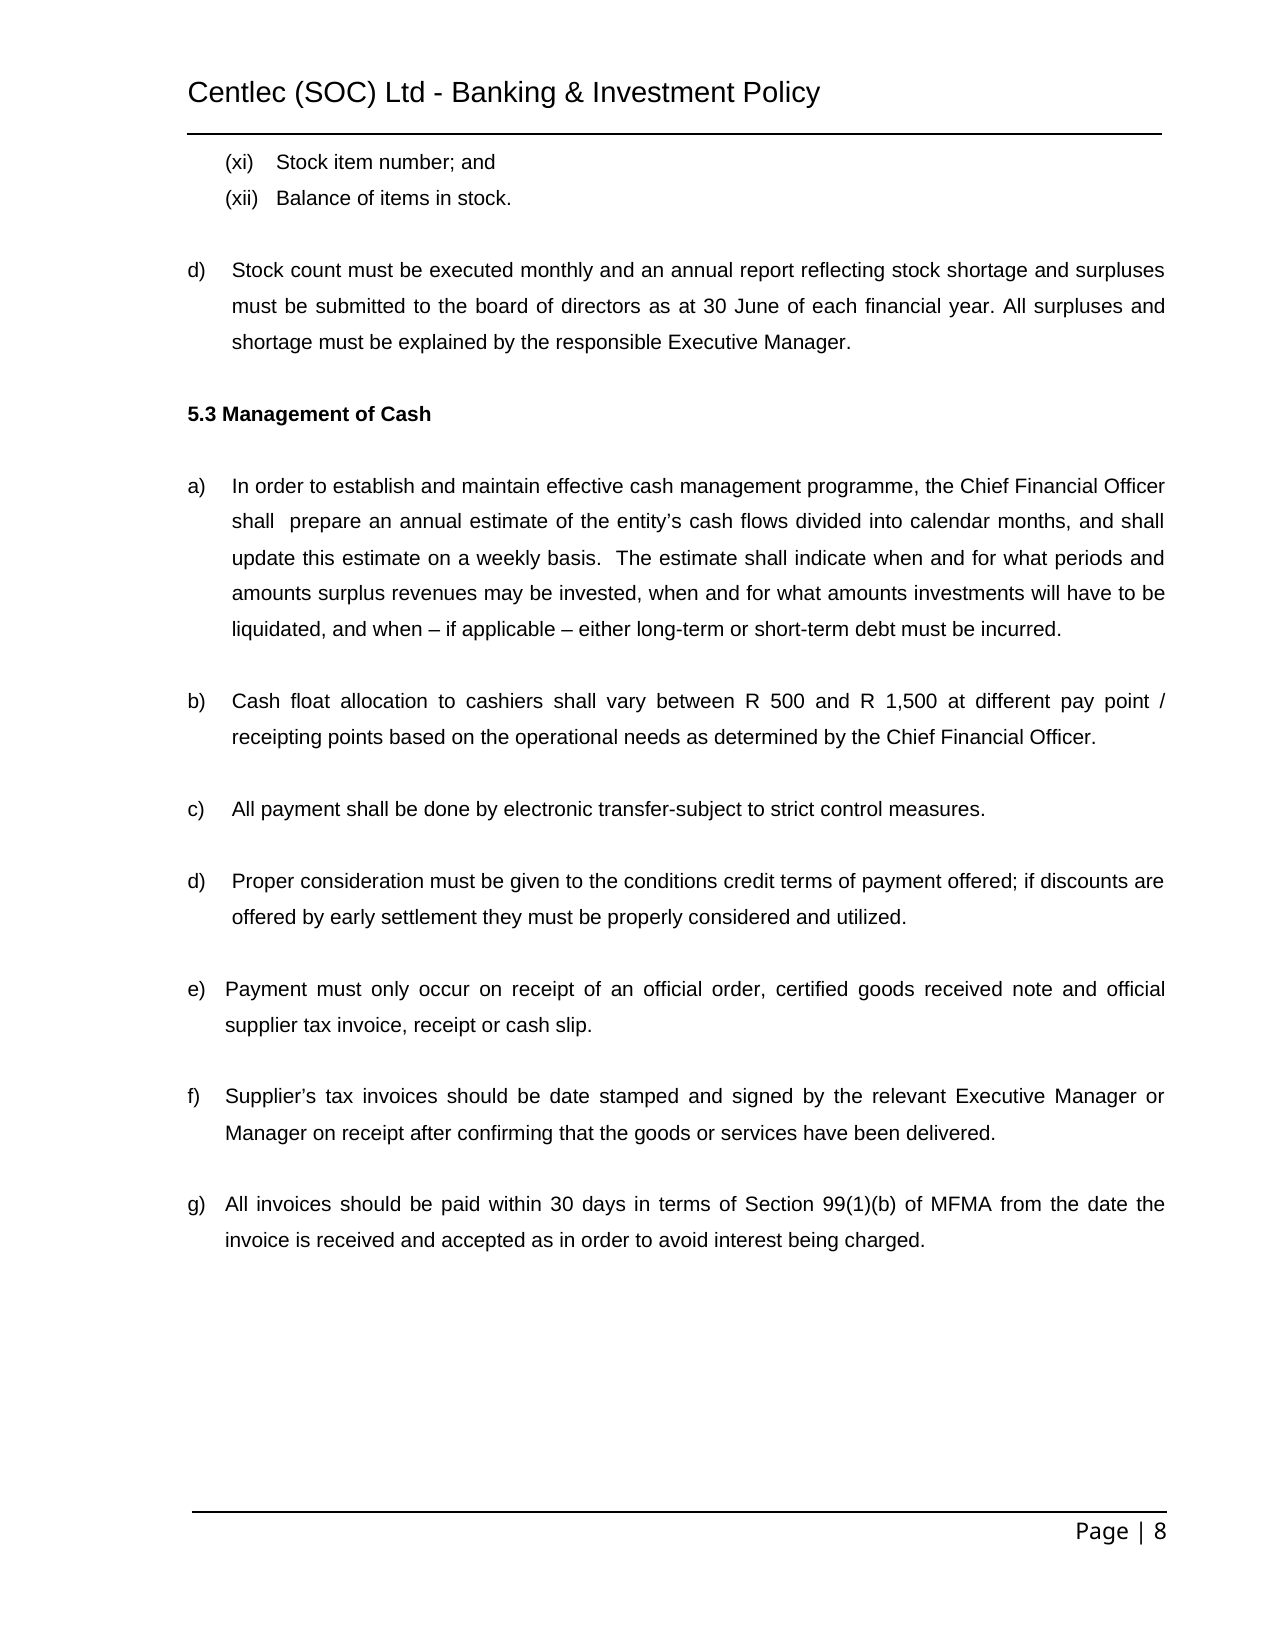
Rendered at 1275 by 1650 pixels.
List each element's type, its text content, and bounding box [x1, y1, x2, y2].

list Stock count must be executed monthly and an annual report reflecting stock shortage and surpluses must be submitted to the board of directors as at 30 June of each financial year. All surpluses and shortage must be explained by the responsible Executive Manager. [187, 258, 1167, 354]
list Proper consideration must be given to the conditions credit terms of payment offered; if discounts are offered by early settlement they must be properly considered and utilized. [187, 869, 1167, 929]
list All payment shall be done by electronic transfer-subject to strict control measures. [187, 797, 1167, 821]
text 5.3 Management of Cash [187, 402, 1167, 426]
list Stock item number; and [225, 150, 1167, 174]
list In order to establish and maintain effective cash management programme, the Chief Financial Officer shall prepare an annual estimate of the entity’s cash flows divided into calendar months, and shall update this estimate on a weekly basis. The estimate shall indicate when and for what periods and amounts surplus revenues may be invested, when and for what amounts investments will have to be liquidated, and when – if applicable – either long-term or short-term debt must be incurred. [187, 473, 1167, 641]
list Supplier’s tax invoices should be date stamped and signed by the relevant Executive Manager or Manager on receipt after confirming that the goods or services have been delivered. [187, 1084, 1167, 1144]
list Balance of items in stock. [225, 186, 1167, 210]
list All invoices should be paid within 30 days in terms of Section 99(1)(b) of MFMA from the date the invoice is received and accepted as in order to avoid interest being charged. [187, 1192, 1167, 1252]
list Cash float allocation to cashiers shall vary between R 500 and R 1,500 at different pay point / receipting points based on the operational needs as determined by the Chief Financial Officer. [187, 689, 1167, 749]
list Payment must only occur on receipt of an official order, certified goods received note and official supplier tax invoice, receipt or cash slip. [187, 977, 1167, 1036]
